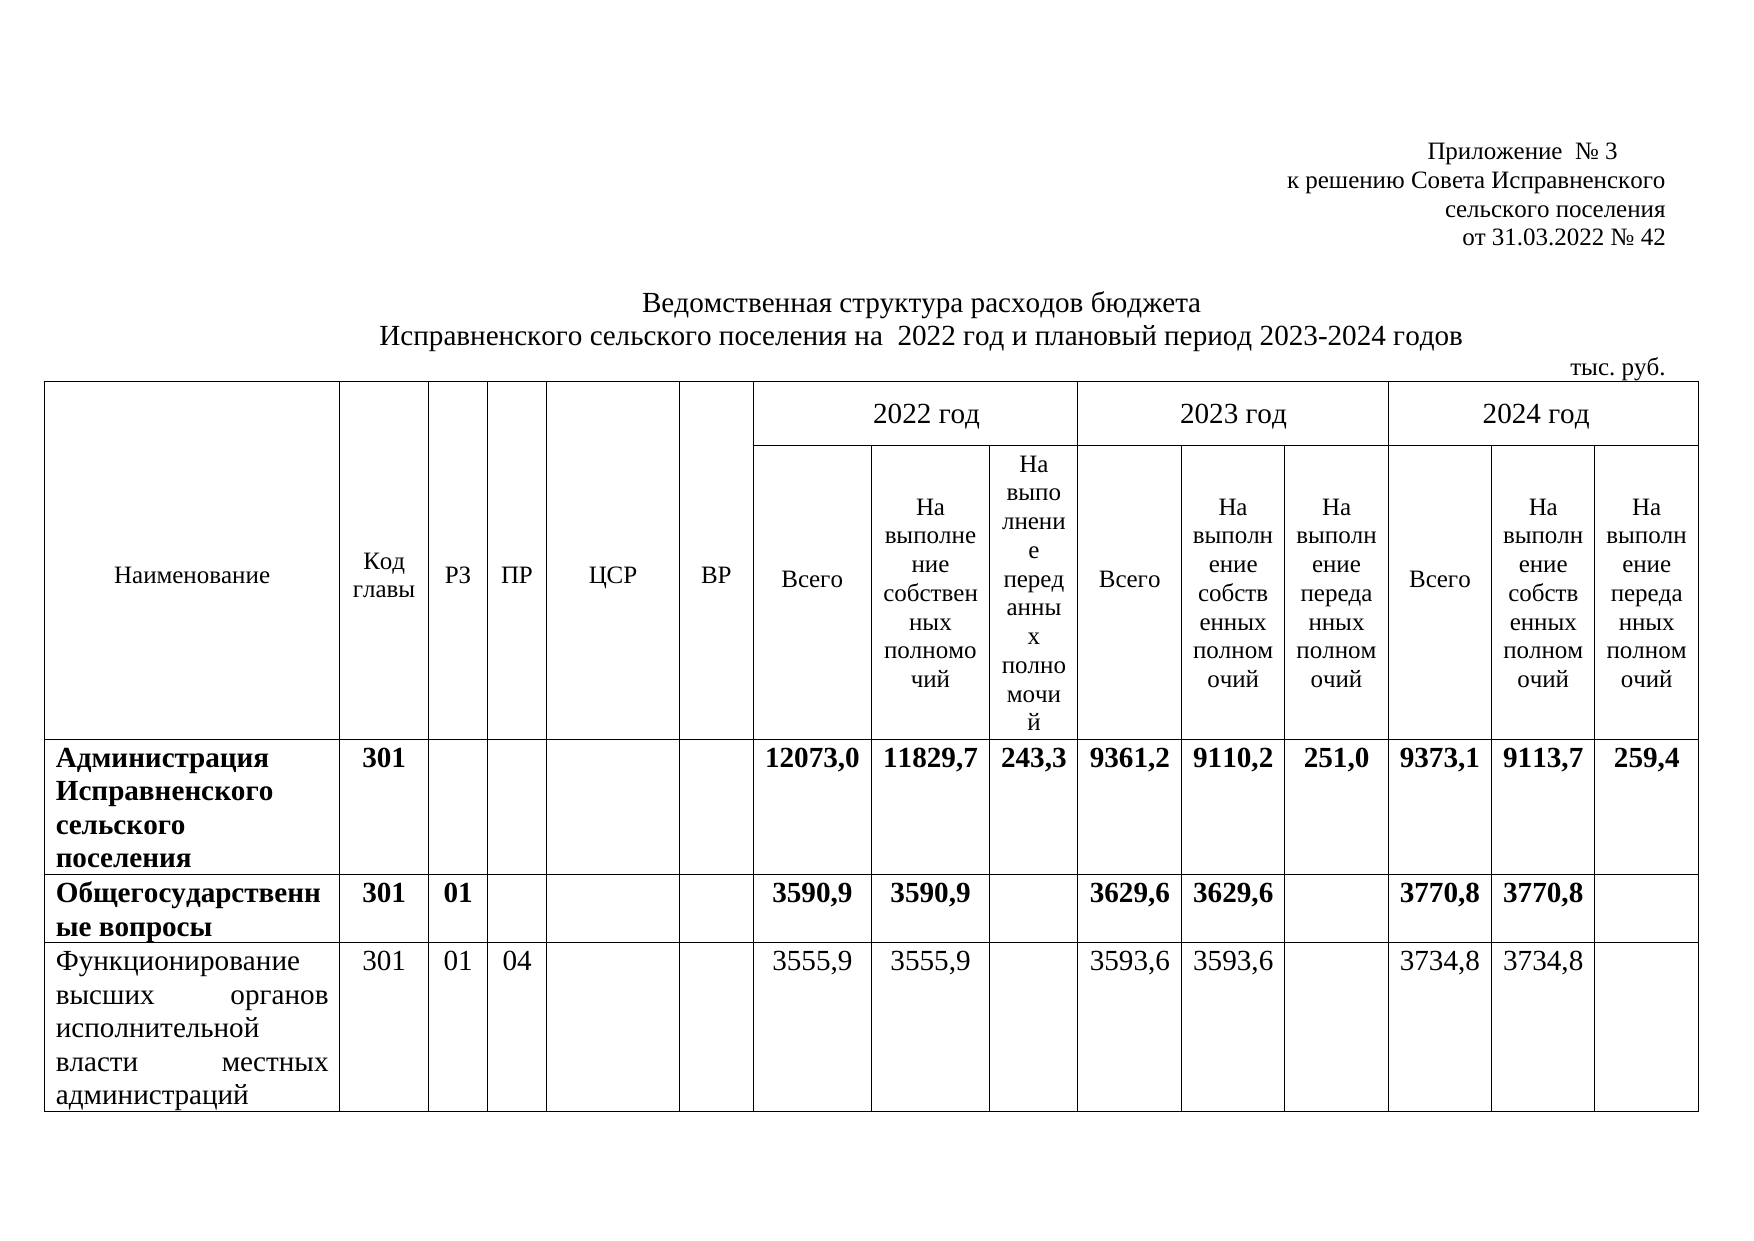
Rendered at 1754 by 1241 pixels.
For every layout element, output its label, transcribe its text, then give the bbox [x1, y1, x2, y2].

table_cell [990, 943, 1077, 1111]
table_cell 301 [340, 943, 428, 1111]
table_cell Администрация Исправненского сельского поселения [45, 740, 339, 874]
text Исправненского сельского поселения на 2022 год и плановый период 2023-2024 годов [177, 318, 1665, 352]
table_cell На выполнение переданных полномочий [1285, 446, 1388, 739]
table_cell [990, 875, 1077, 942]
table_cell 3734,8 [1492, 943, 1594, 1111]
table_cell [488, 740, 546, 874]
table_cell 9373,1 [1389, 740, 1491, 874]
table_cell 3770,8 [1389, 875, 1491, 942]
table_cell На выполнение собственных полномочий [872, 446, 989, 739]
table_cell 9361,2 [1078, 740, 1181, 874]
table_header Наименование [45, 382, 339, 739]
table_cell [1595, 943, 1698, 1111]
table_cell [429, 740, 487, 874]
table_cell 3555,9 [754, 943, 871, 1111]
table_cell 3593,6 [1182, 943, 1284, 1111]
table_cell 3590,9 [754, 875, 871, 942]
table_cell Общегосударственные вопросы [45, 875, 339, 942]
table_header 2022 год [754, 382, 1077, 445]
table_cell [547, 875, 679, 942]
table_cell 243,3 [990, 740, 1077, 874]
table_cell 3593,6 [1078, 943, 1181, 1111]
table_cell Функционирование высших органов исполнительной власти местных администраций [45, 943, 339, 1111]
table_cell [547, 943, 679, 1111]
table_cell 3555,9 [872, 943, 989, 1111]
text тыс. руб. [177, 352, 1665, 381]
table_cell Всего [1389, 446, 1491, 739]
table_cell 3590,9 [872, 875, 989, 942]
table_cell 3629,6 [1078, 875, 1181, 942]
text Приложение № 3 [177, 136, 1665, 165]
table_cell [680, 875, 753, 942]
table_cell 04 [488, 943, 546, 1111]
text Ведомственная структура расходов бюджета [177, 285, 1665, 318]
table_cell 01 [429, 875, 487, 942]
table_header ПР [488, 382, 546, 739]
table_cell [1285, 875, 1388, 942]
table_cell 12073,0 [754, 740, 871, 874]
table_cell [680, 740, 753, 874]
table_cell 01 [429, 943, 487, 1111]
table_cell [1595, 875, 1698, 942]
table_cell 301 [340, 740, 428, 874]
table_cell [488, 875, 546, 942]
table_cell 259,4 [1595, 740, 1698, 874]
table_header 2023 год [1078, 382, 1388, 445]
table_cell 3770,8 [1492, 875, 1594, 942]
table_cell [680, 943, 753, 1111]
table_cell Всего [1078, 446, 1181, 739]
table_cell На выполнение собственных полномочий [1492, 446, 1594, 739]
text к решению Совета Исправненского [177, 165, 1665, 194]
table_cell 251,0 [1285, 740, 1388, 874]
table_cell 9113,7 [1492, 740, 1594, 874]
table_cell 3734,8 [1389, 943, 1491, 1111]
table_cell [547, 740, 679, 874]
table_cell На выполнение переданных полномочий [990, 446, 1077, 739]
table_cell На выполнение собственных полномочий [1182, 446, 1284, 739]
table_cell Всего [754, 446, 871, 739]
table_cell 301 [340, 875, 428, 942]
table_header ВР [680, 382, 753, 739]
table_cell [1285, 943, 1388, 1111]
text сельского поселения [177, 194, 1665, 222]
table_cell 3629,6 [1182, 875, 1284, 942]
table_header 2024 год [1389, 382, 1698, 445]
table_header ЦСР [547, 382, 679, 739]
table_cell На выполнение переданных полномочий [1595, 446, 1698, 739]
table_cell 11829,7 [872, 740, 989, 874]
table_header Код главы [340, 382, 428, 739]
table_cell 9110,2 [1182, 740, 1284, 874]
text от 31.03.2022 № 42 [177, 222, 1665, 251]
table_header РЗ [429, 382, 487, 739]
